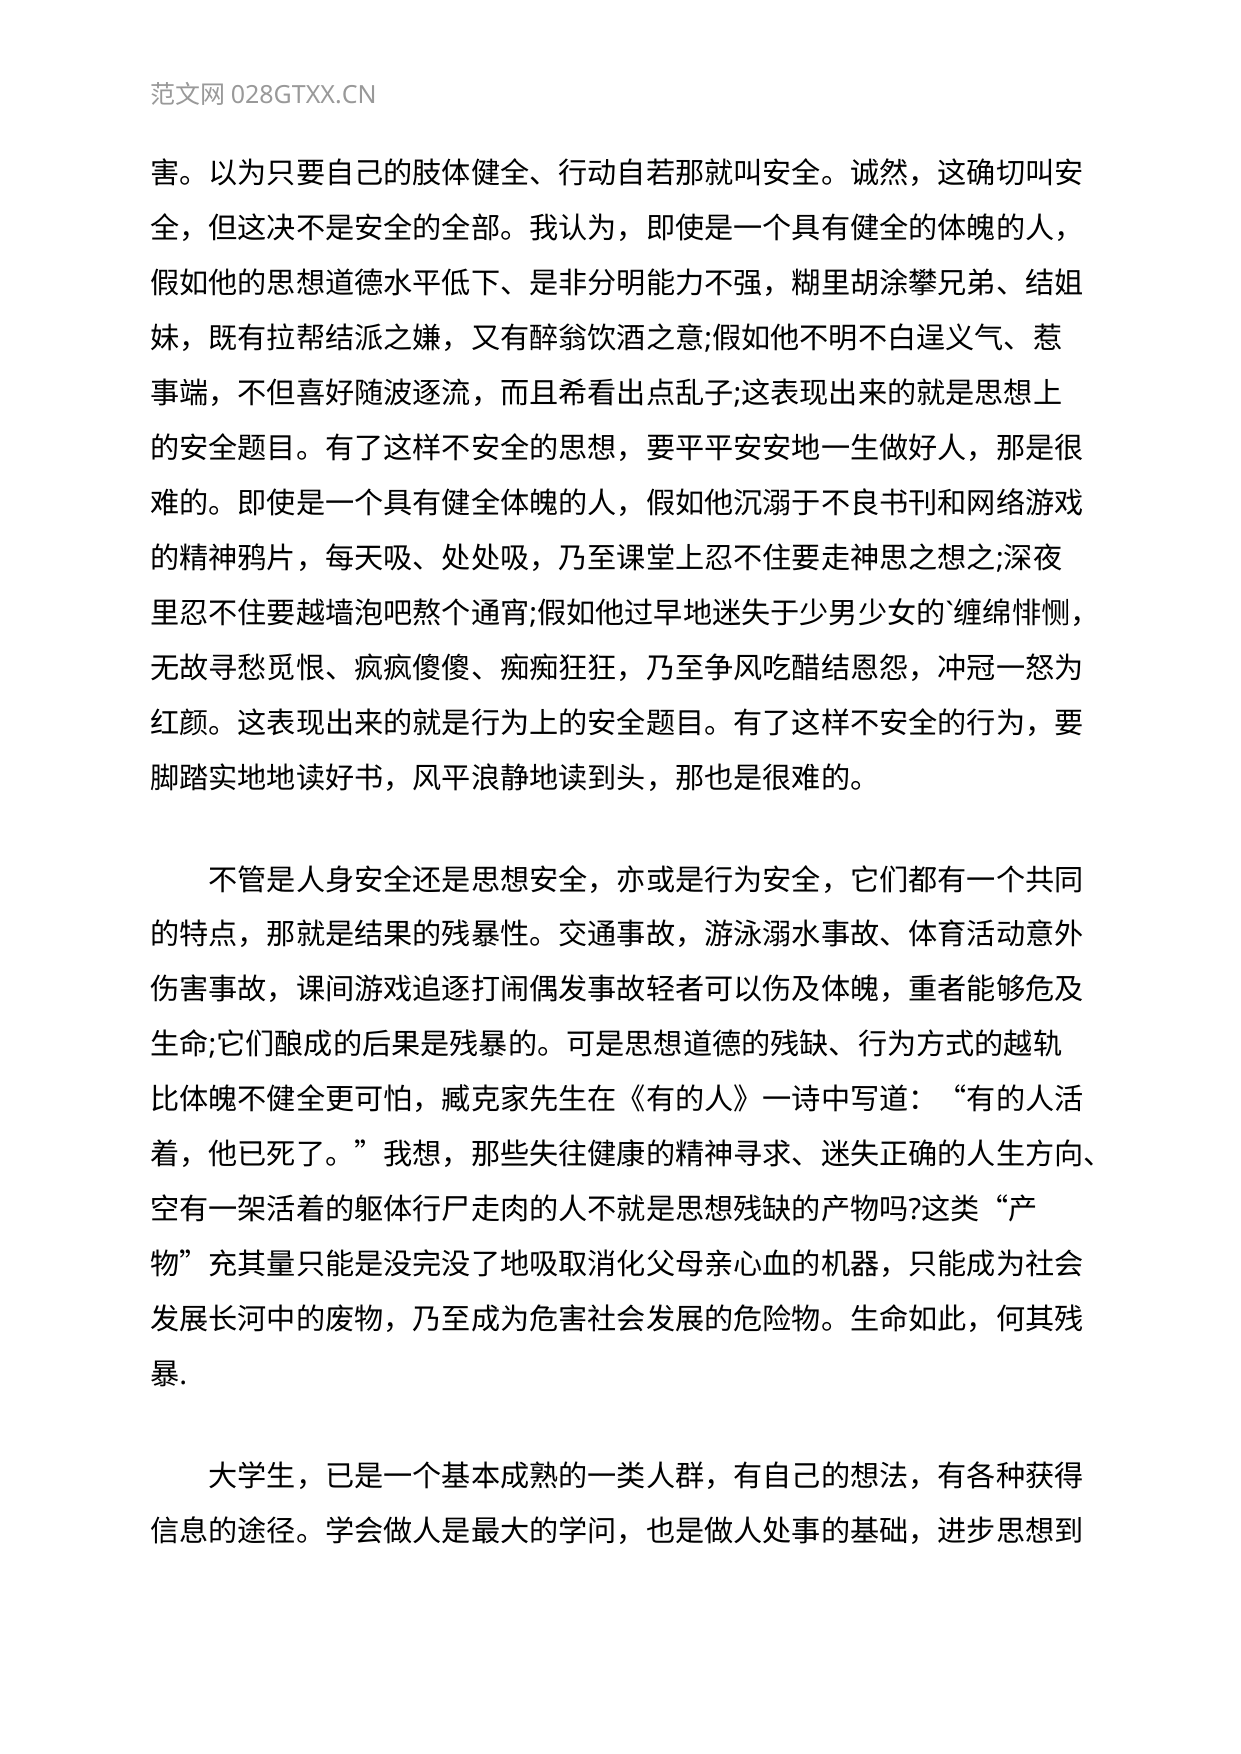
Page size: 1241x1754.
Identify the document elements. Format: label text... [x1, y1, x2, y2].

text 不管是人身安全还是思想安全，亦或是行为安全，它们都有一个共同的特点，那就是结果的残暴性。交通事故，游泳溺水事故、体育活动意外伤害事故，课间游戏追逐打闹偶发事故轻者可以伤及体魄，重者能够危及生命;它们酿成的后果是残暴的。可是思想道德的残缺、行为方式的越轨比体魄不健全更可怕，臧克家先生在《有的人》一诗中写道：“有的人活着，他已死了。”我想，那些失往健康的精神寻求、迷失正确的人生方向、空有一架活着的躯体行尸走肉的人不就是思想残缺的产物吗?这类“产物”充其量只能是没完没了地吸取消化父母亲心血的机器，只能成为社会发展长河中的废物，乃至成为危害社会发展的危险物。生命如此，何其残暴. [150, 856, 1090, 1393]
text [150, 150, 1090, 797]
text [150, 1452, 1090, 1549]
